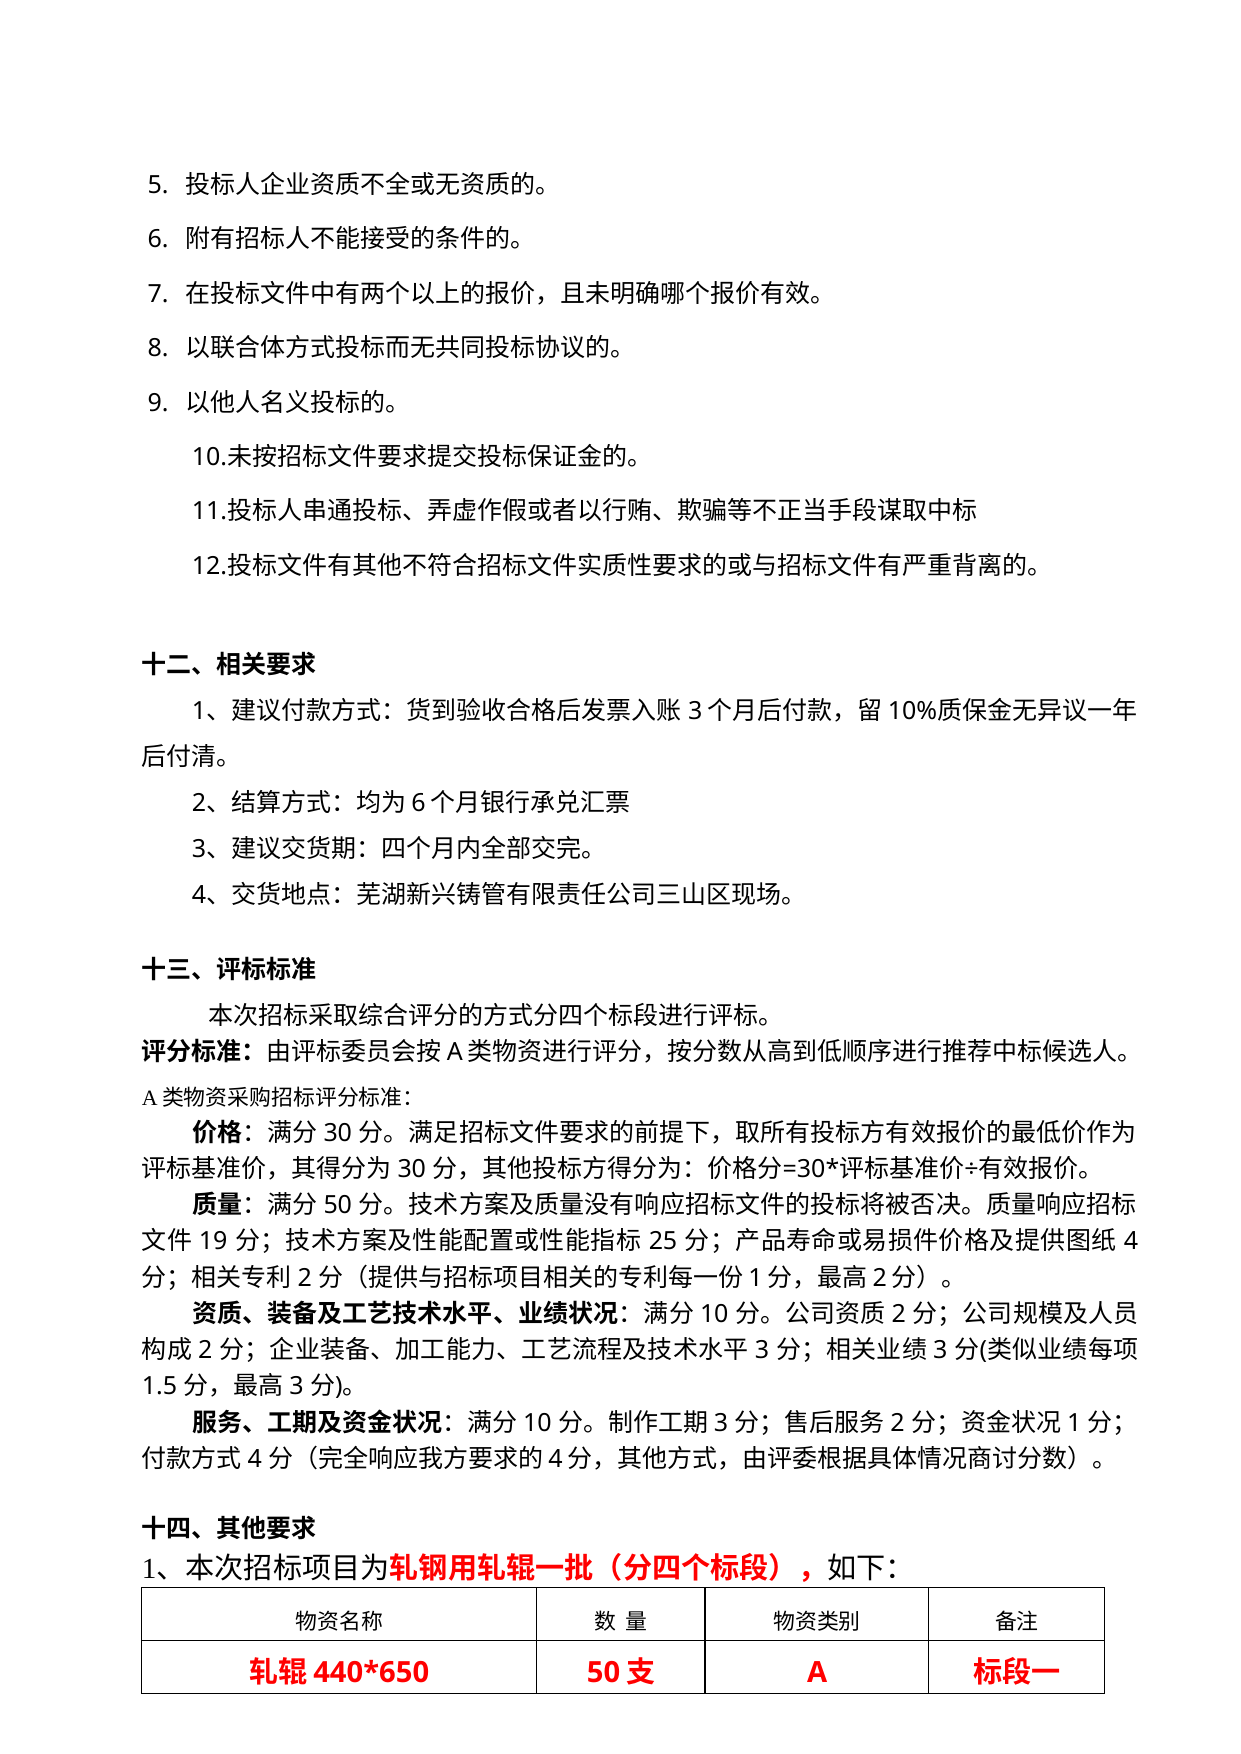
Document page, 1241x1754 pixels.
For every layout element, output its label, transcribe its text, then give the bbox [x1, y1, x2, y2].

text 3、建议交货期：四个月内全部交完。 [142, 821, 1138, 866]
list 投标人企业资质不全或无资质的。 [142, 164, 1138, 201]
text 12.投标文件有其他不符合招标文件实质性要求的或与招标文件有严重背离的。 [192, 545, 1138, 581]
text 11.投标人串通投标、弄虚作假或者以行贿、欺骗等不正当手段谋取中标 [192, 491, 1138, 527]
text 本次招标采取综合评分的方式分四个标段进行评标。 [208, 995, 1138, 1032]
table_cell 标段一 [929, 1641, 1104, 1693]
list 其他要求 [142, 1508, 1138, 1545]
table_cell A [706, 1641, 928, 1693]
table_header 备注 [929, 1588, 1104, 1640]
table_cell 50支 [537, 1641, 704, 1693]
text 价格：满分 30 分。满足招标文件要求的前提下，取所有投标方有效报价的最低价作为评标基准价，其得分为 30 分，其他投标方得分为：价格分=30*评标基准价÷有效报价。 [142, 1112, 1138, 1184]
table_header 物资类别 [706, 1588, 928, 1640]
text 资质、装备及工艺技术水平、业绩状况：满分 10 分。公司资质 2 分；公司规模及人员构成 2 分；企业装备、加工能力、工艺流程及技术水平 3 分；相关业绩 3 分(类似业绩每项 1.5 分，最高 3 分)。 [142, 1293, 1138, 1402]
text 十三、评标标准 [142, 950, 1138, 986]
table_cell 轧辊440*650 [142, 1641, 536, 1693]
list 以他人名义投标的。 [142, 382, 1138, 418]
list 附有招标人不能接受的条件的。 [142, 219, 1138, 255]
text 服务、工期及资金状况：满分 10 分。制作工期 3 分；售后服务 2 分；资金状况 1 分；付款方式 4 分（完全响应我方要求的4分，其他方式，由评委根据具体情况商讨分数）。 [142, 1402, 1138, 1474]
list 在投标文件中有两个以上的报价，且未明确哪个报价有效。 [142, 273, 1138, 309]
text 评分标准：由评标委员会按A类物资进行评分，按分数从高到低顺序进行推荐中标候选人。 [142, 1032, 1138, 1068]
text 2、结算方式：均为6个月银行承兑汇票 [142, 775, 1138, 821]
table_header 物资名称 [142, 1588, 536, 1640]
list 以联合体方式投标而无共同投标协议的。 [142, 328, 1138, 364]
text 1、建议付款方式：货到验收合格后发票入账3个月后付款，留10%质保金无异议一年后付清。 [142, 683, 1138, 775]
text 10.未按招标文件要求提交投标保证金的。 [192, 436, 1138, 473]
text 4、交货地点：芜湖新兴铸管有限责任公司三山区现场。 [142, 866, 1138, 912]
text 质量：满分 50 分。技术方案及质量没有响应招标文件的投标将被否决。质量响应招标文件 19 分；技术方案及性能配置或性能指标 25 分；产品寿命或易损件价格及提供图纸 4 分；相关专利 2 分（提供与招标项目相关的专利每一份1分，最高2分）。 [142, 1184, 1138, 1293]
list 1、本次招标项目为轧钢用轧辊一批（分四个标段），如下： [142, 1545, 1138, 1587]
text A类物资采购招标评分标准： [142, 1080, 1138, 1112]
text 十二、相关要求 [142, 637, 1138, 683]
table_header 数 量 [537, 1588, 704, 1640]
